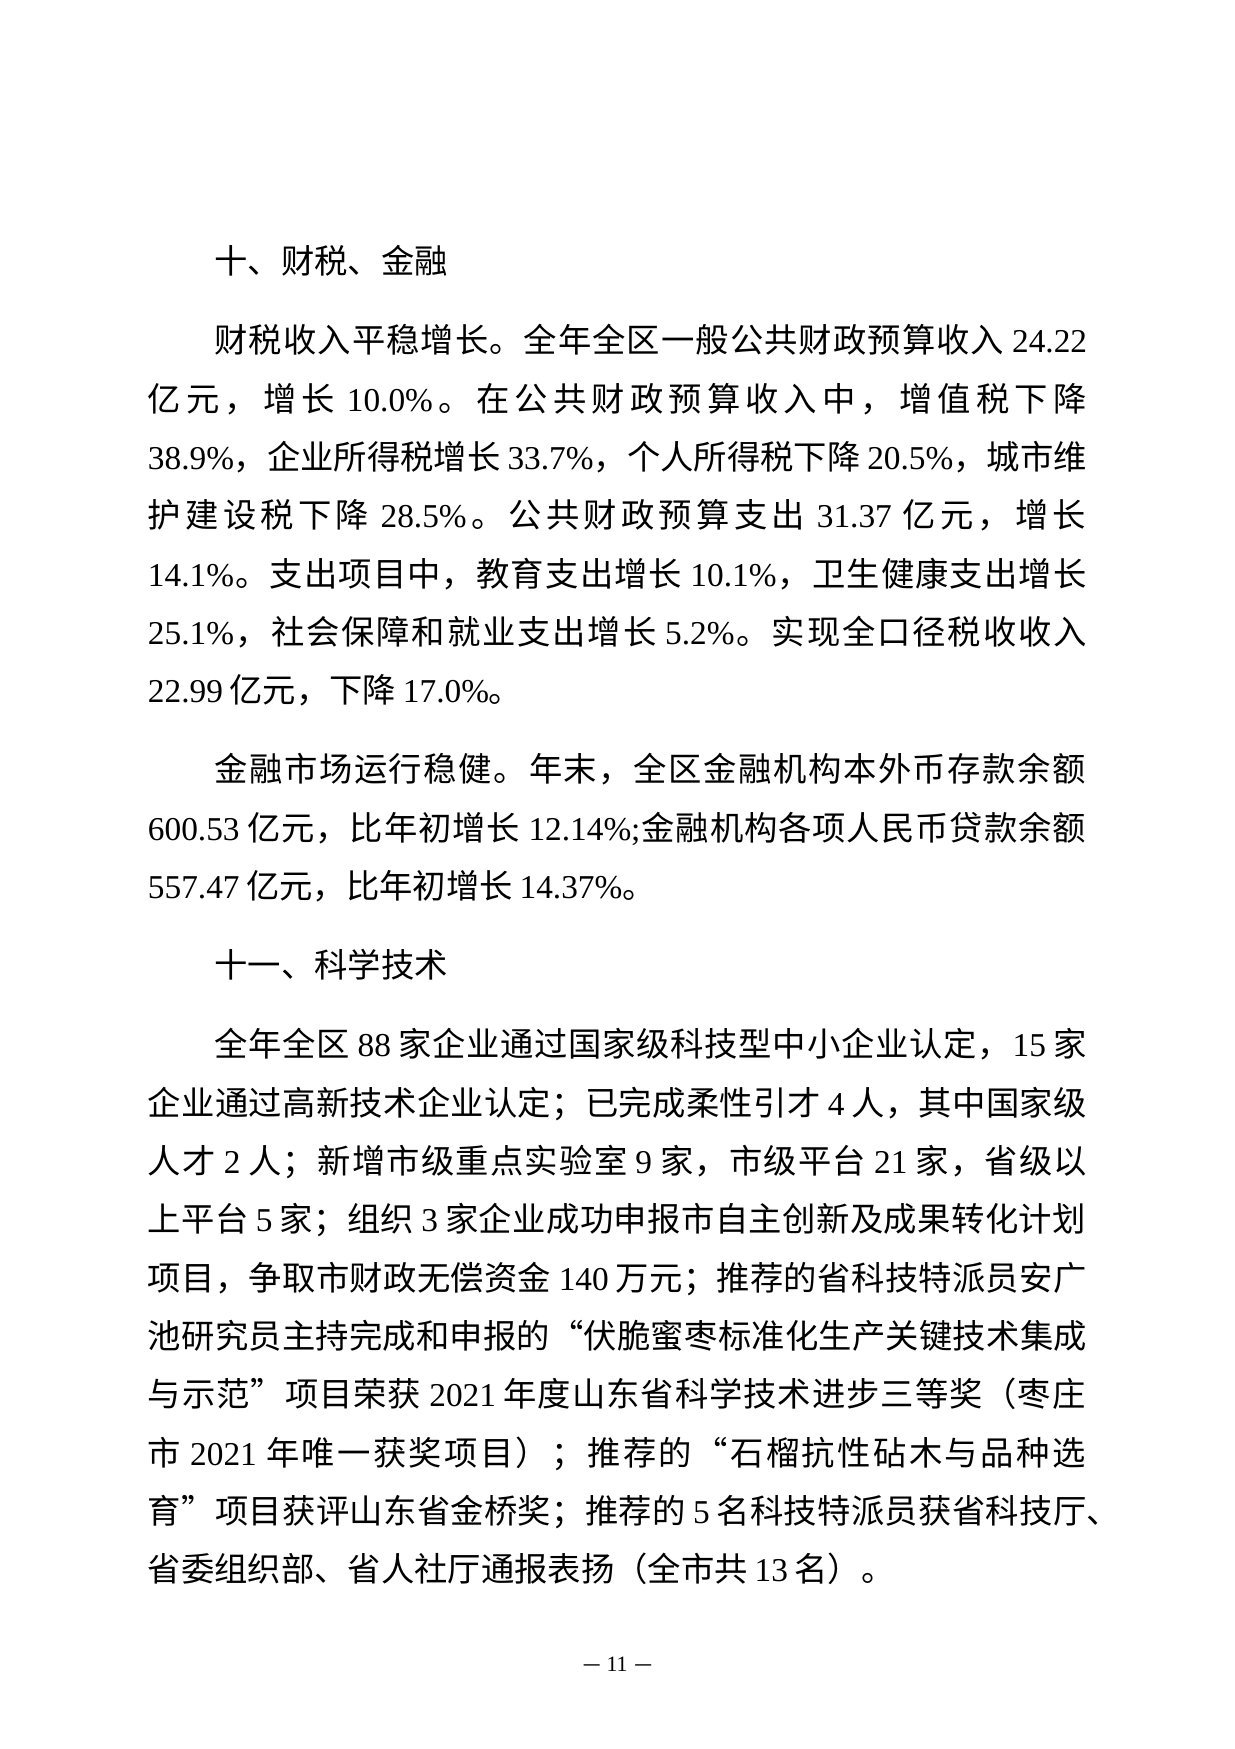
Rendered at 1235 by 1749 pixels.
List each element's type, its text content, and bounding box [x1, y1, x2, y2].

text 财税收入平稳增长。全年全区一般公共财政预算收入24.22亿元，增长10.0%。在公共财政预算收入中，增值税下降38.9%，企业所得税增长33.7%，个人所得税下降20.5%，城市维护建设税下降28.5%。公共财政预算支出31.37亿元，增长14.1%。支出项目中，教育支出增长10.1%，卫生健康支出增长25.1%，社会保障和就业支出增长5.2%。实现全口径税收收入22.99亿元，下降17.0%。 [148, 306, 1087, 714]
text 十、财税、金融 [148, 227, 1087, 285]
text 十一、科学技术 [148, 931, 1087, 989]
text 金融市场运行稳健。年末，全区金融机构本外币存款余额600.53亿元，比年初增长12.14%;金融机构各项人民币贷款余额557.47亿元，比年初增长14.37%。 [148, 735, 1087, 910]
text 全年全区88家企业通过国家级科技型中小企业认定，15家企业通过高新技术企业认定；已完成柔性引才4人，其中国家级人才2人；新增市级重点实验室9家，市级平台21家，省级以上平台5家；组织3家企业成功申报市自主创新及成果转化计划项目，争取市财政无偿资金140万元；推荐的省科技特派员安广池研究员主持完成和申报的“伏脆蜜枣标准化生产关键技术集成与示范”项目荣获2021年度山东省科学技术进步三等奖（枣庄市2021年唯一获奖项目）；推荐的“石榴抗性砧木与品种选育”项目获评山东省金桥奖；推荐的5名科技特派员获省科技厅、省委组织部、省人社厅通报表扬（全市共13名）。 [148, 1010, 1087, 1593]
